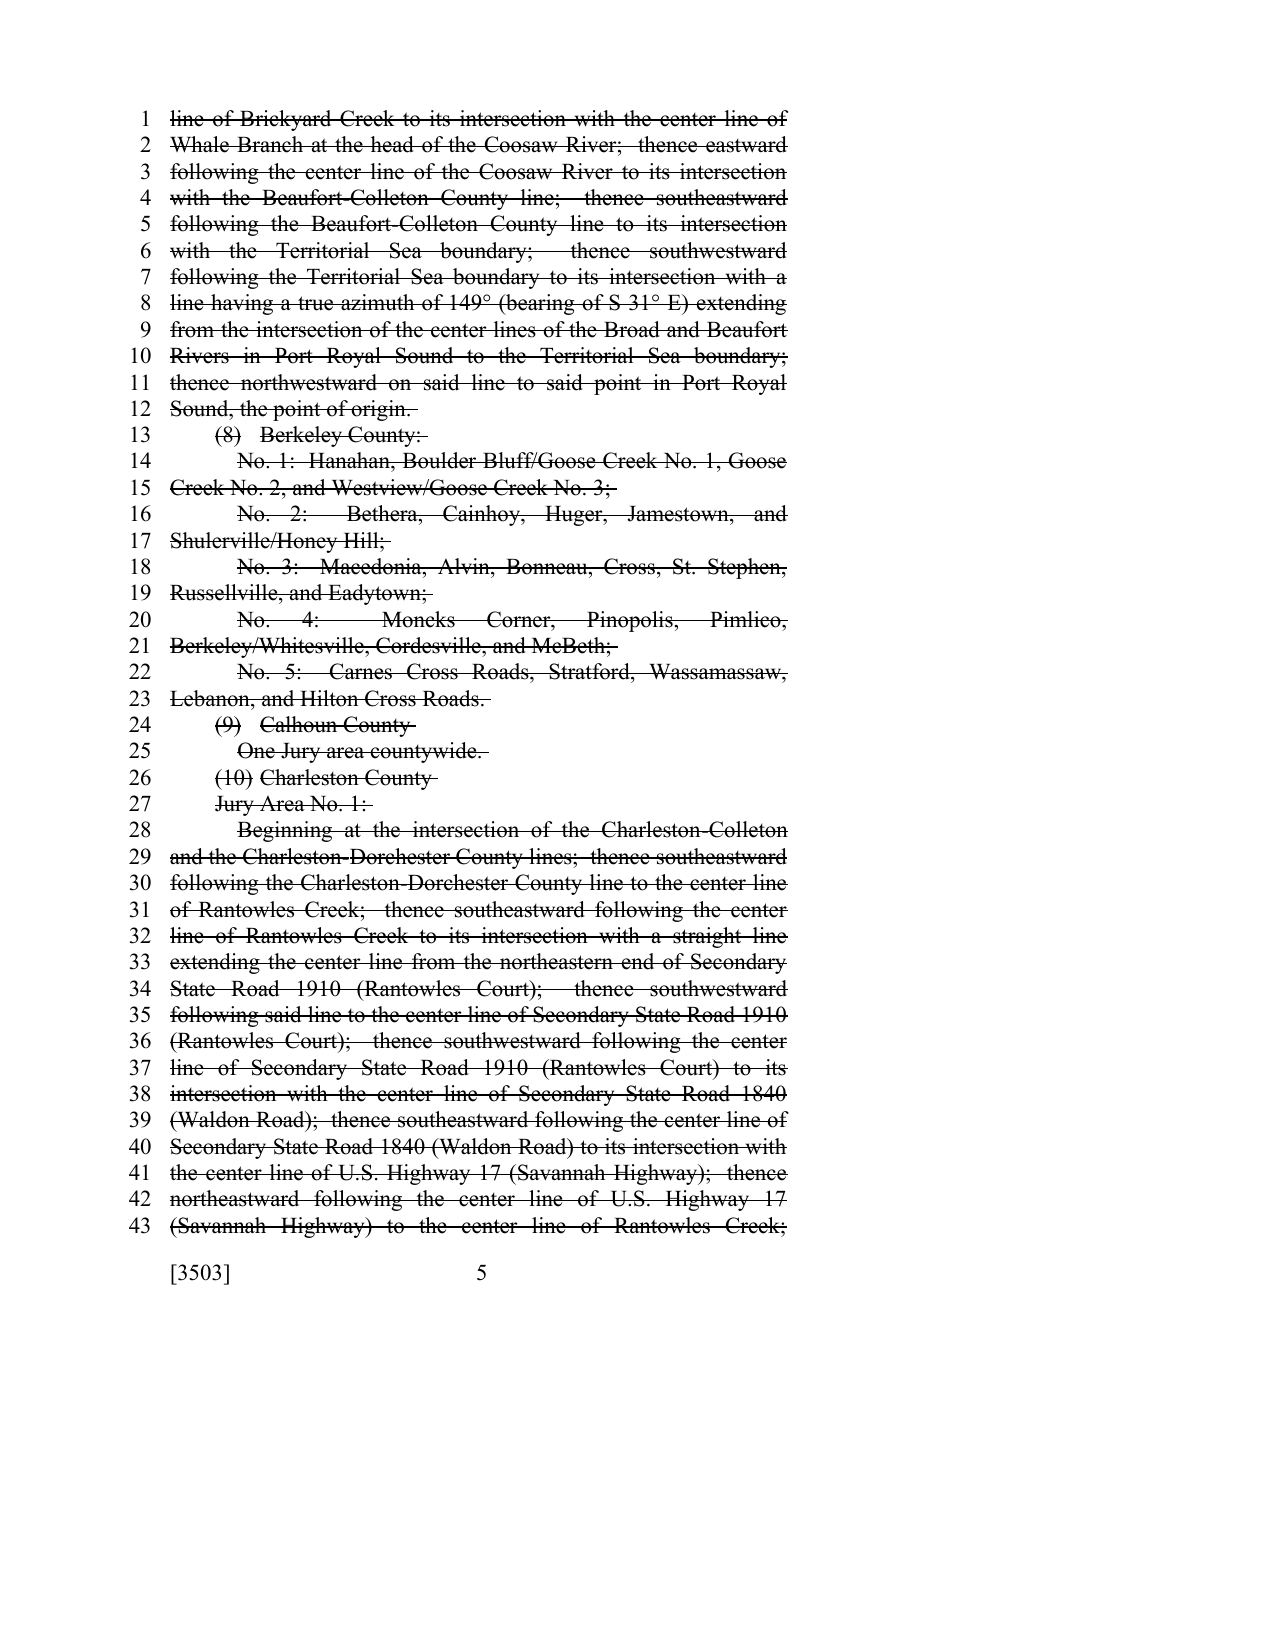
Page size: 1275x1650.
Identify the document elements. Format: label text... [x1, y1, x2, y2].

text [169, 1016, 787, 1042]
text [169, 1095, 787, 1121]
text No. 2: Bethera, Cainhoy, Huger, Jamestown, and Shulerville/Honey Hill; [169, 500, 787, 553]
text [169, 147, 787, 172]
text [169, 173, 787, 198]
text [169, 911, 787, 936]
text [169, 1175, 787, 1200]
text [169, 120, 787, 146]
text (10) Charleston County [169, 764, 787, 790]
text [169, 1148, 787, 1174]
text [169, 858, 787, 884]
text Jury Area No. 1: [169, 790, 787, 817]
text No. 4: Moncks Corner, Pinopolis, Pimlico, Berkeley/Whitesville, Cordesville, and McBeth; [169, 606, 787, 658]
text (9) Calhoun County [169, 711, 787, 737]
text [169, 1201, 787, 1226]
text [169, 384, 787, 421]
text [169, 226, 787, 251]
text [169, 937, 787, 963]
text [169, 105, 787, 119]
text One Jury area countywide. [169, 737, 787, 764]
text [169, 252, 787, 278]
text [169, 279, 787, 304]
text No. 5: Carnes Cross Roads, Stratford, Wassamassaw, Lebanon, and Hilton Cross Roads. [169, 658, 787, 711]
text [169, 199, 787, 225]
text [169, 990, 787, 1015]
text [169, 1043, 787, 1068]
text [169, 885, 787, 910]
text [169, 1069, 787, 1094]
text (8) Berkeley County: [169, 421, 787, 448]
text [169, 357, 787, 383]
text No. 3: Macedonia, Alvin, Bonneau, Cross, St. Stephen, Russellville, and Eadytown; [169, 553, 787, 606]
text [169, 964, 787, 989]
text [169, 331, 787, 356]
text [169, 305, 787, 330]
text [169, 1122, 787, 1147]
text No. 1: Hanahan, Boulder Bluff/Goose Creek No. 1, Goose Creek No. 2, and Westview/Goose Creek No. 3; [169, 448, 787, 500]
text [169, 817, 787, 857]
